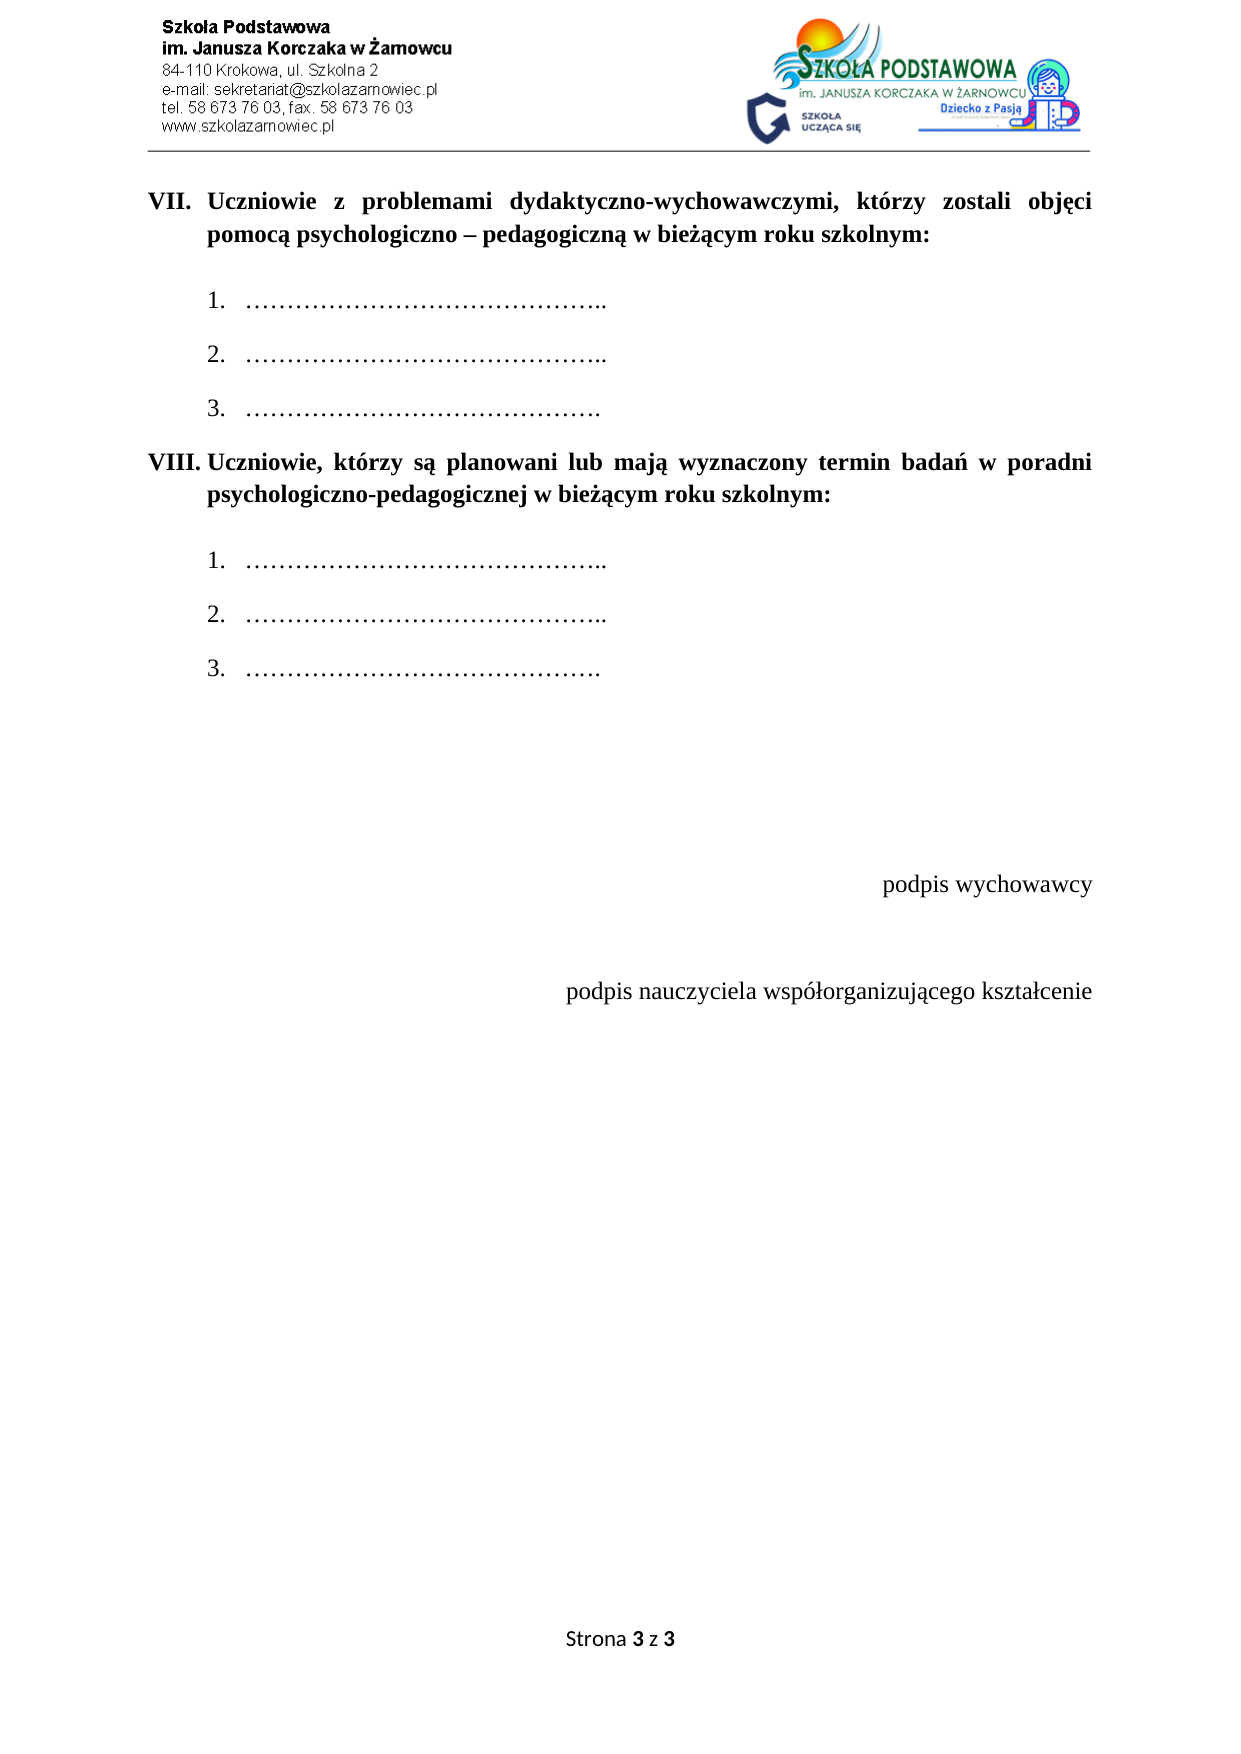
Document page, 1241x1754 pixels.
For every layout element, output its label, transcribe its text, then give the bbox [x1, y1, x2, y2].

list ……………………………………. [207, 653, 1092, 682]
list …………………………………….. [207, 546, 1092, 574]
list Uczniowie, którzy są planowani lub mają wyznaczony termin badań w poradni psychologiczno-pedagogicznej w bieżącym roku szkolnym: [148, 447, 1092, 508]
list Uczniowie z problemami dydaktyczno-wychowawczymi, którzy zostali objęci pomocą psychologiczno – pedagogiczną w bieżącym roku szkolnym: [148, 186, 1092, 248]
picture [147, 17, 1093, 161]
list ……………………………………. [207, 393, 1092, 421]
list …………………………………….. [207, 339, 1092, 368]
text podpis wychowawcy [148, 869, 1092, 897]
list …………………………………….. [207, 599, 1092, 628]
text podpis nauczyciela współorganizującego kształcenie [148, 976, 1092, 1005]
list …………………………………….. [207, 285, 1092, 314]
